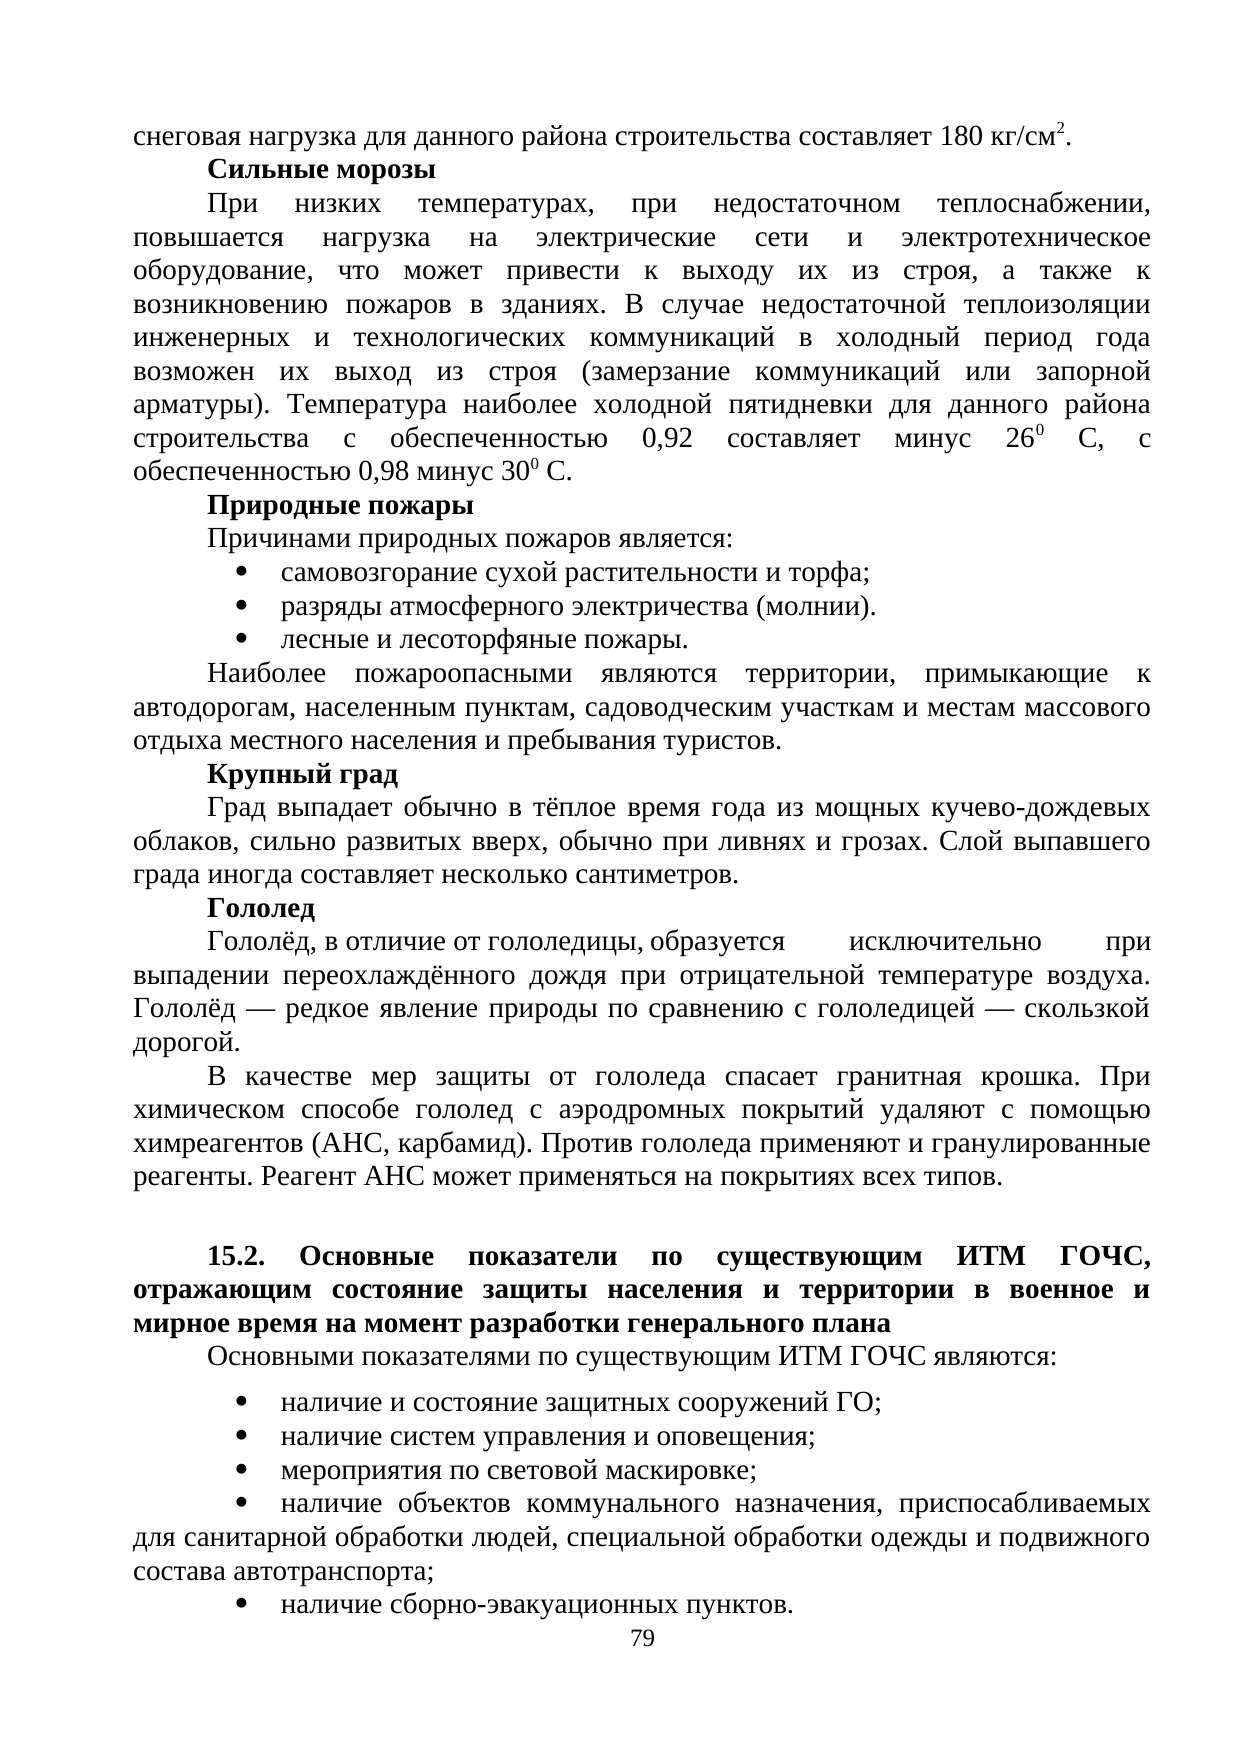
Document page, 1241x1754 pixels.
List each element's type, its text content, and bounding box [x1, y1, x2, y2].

list разряды атмосферного электричества (молнии). [177, 588, 1152, 621]
text Природные пожары [133, 487, 1152, 521]
list лесные и лесоторфяные пожары. [177, 621, 1152, 655]
text Гололёд, в отличие от гололедицы, образуется исключительно при выпадении переохлаждённого дождя при отрицательной температуре воздуха. Гололёд — редкое явление природы по сравнению с гололедицей — скользкой дорогой. [133, 923, 1152, 1058]
subtitle 15.2. Основные показатели по существующим ИТМ ГОЧС, отражающим состояние защиты населения и территории в военное и мирное время на момент разработки генерального плана [133, 1238, 1152, 1338]
text Наиболее пожароопасными являются территории, примыкающие к автодорогам, населенным пунктам, садоводческим участкам и местам массового отдыха местного населения и пребывания туристов. [133, 655, 1152, 756]
list наличие сборно-эвакуационных пунктов. [133, 1586, 1152, 1620]
text При низких температурах, при недостаточном теплоснабжении, повышается нагрузка на электрические сети и электротехническое оборудование, что может привести к выходу их из строя, а также к возникновению пожаров в зданиях. В случае недостаточной теплоизоляции инженерных и технологических коммуникаций в холодный период года возможен их выход из строя (замерзание коммуникаций или запорной арматуры). Температура наиболее холодной пятидневки для данного района строительства с обеспеченностью 0,92 составляет минус 260 С, с обеспеченностью 0,98 минус 300 С. [133, 185, 1152, 487]
text Крупный град [133, 756, 1152, 789]
list самовозгорание сухой растительности и торфа; [177, 554, 1152, 588]
text Причинами природных пожаров является: [133, 521, 1152, 554]
text Основными показателями по существующим ИТМ ГОЧС являются: [133, 1338, 1152, 1372]
text Сильные морозы [133, 152, 1152, 185]
text Гололед [133, 890, 1152, 923]
text Град выпадает обычно в тёплое время года из мощных кучево-дождевых облаков, сильно развитых вверх, обычно при ливнях и грозах. Слой выпавшего града иногда составляет несколько сантиметров. [133, 789, 1152, 890]
list наличие и состояние защитных сооружений ГО; [133, 1384, 1152, 1418]
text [133, 118, 1152, 152]
list наличие объектов коммунального назначения, приспосабливаемых для санитарной обработки людей, специальной обработки одежды и подвижного состава автотранспорта; [133, 1485, 1152, 1586]
list наличие систем управления и оповещения; [133, 1418, 1152, 1452]
list мероприятия по световой маскировке; [133, 1452, 1152, 1485]
text В качестве мер защиты от гололеда спасает гранитная крошка. При химическом способе гололед с аэродромных покрытий удаляют с помощью химреагентов (АНС, карбамид). Против гололеда применяют и гранулированные реагенты. Реагент АНС может применяться на покрытиях всех типов. [133, 1058, 1152, 1192]
